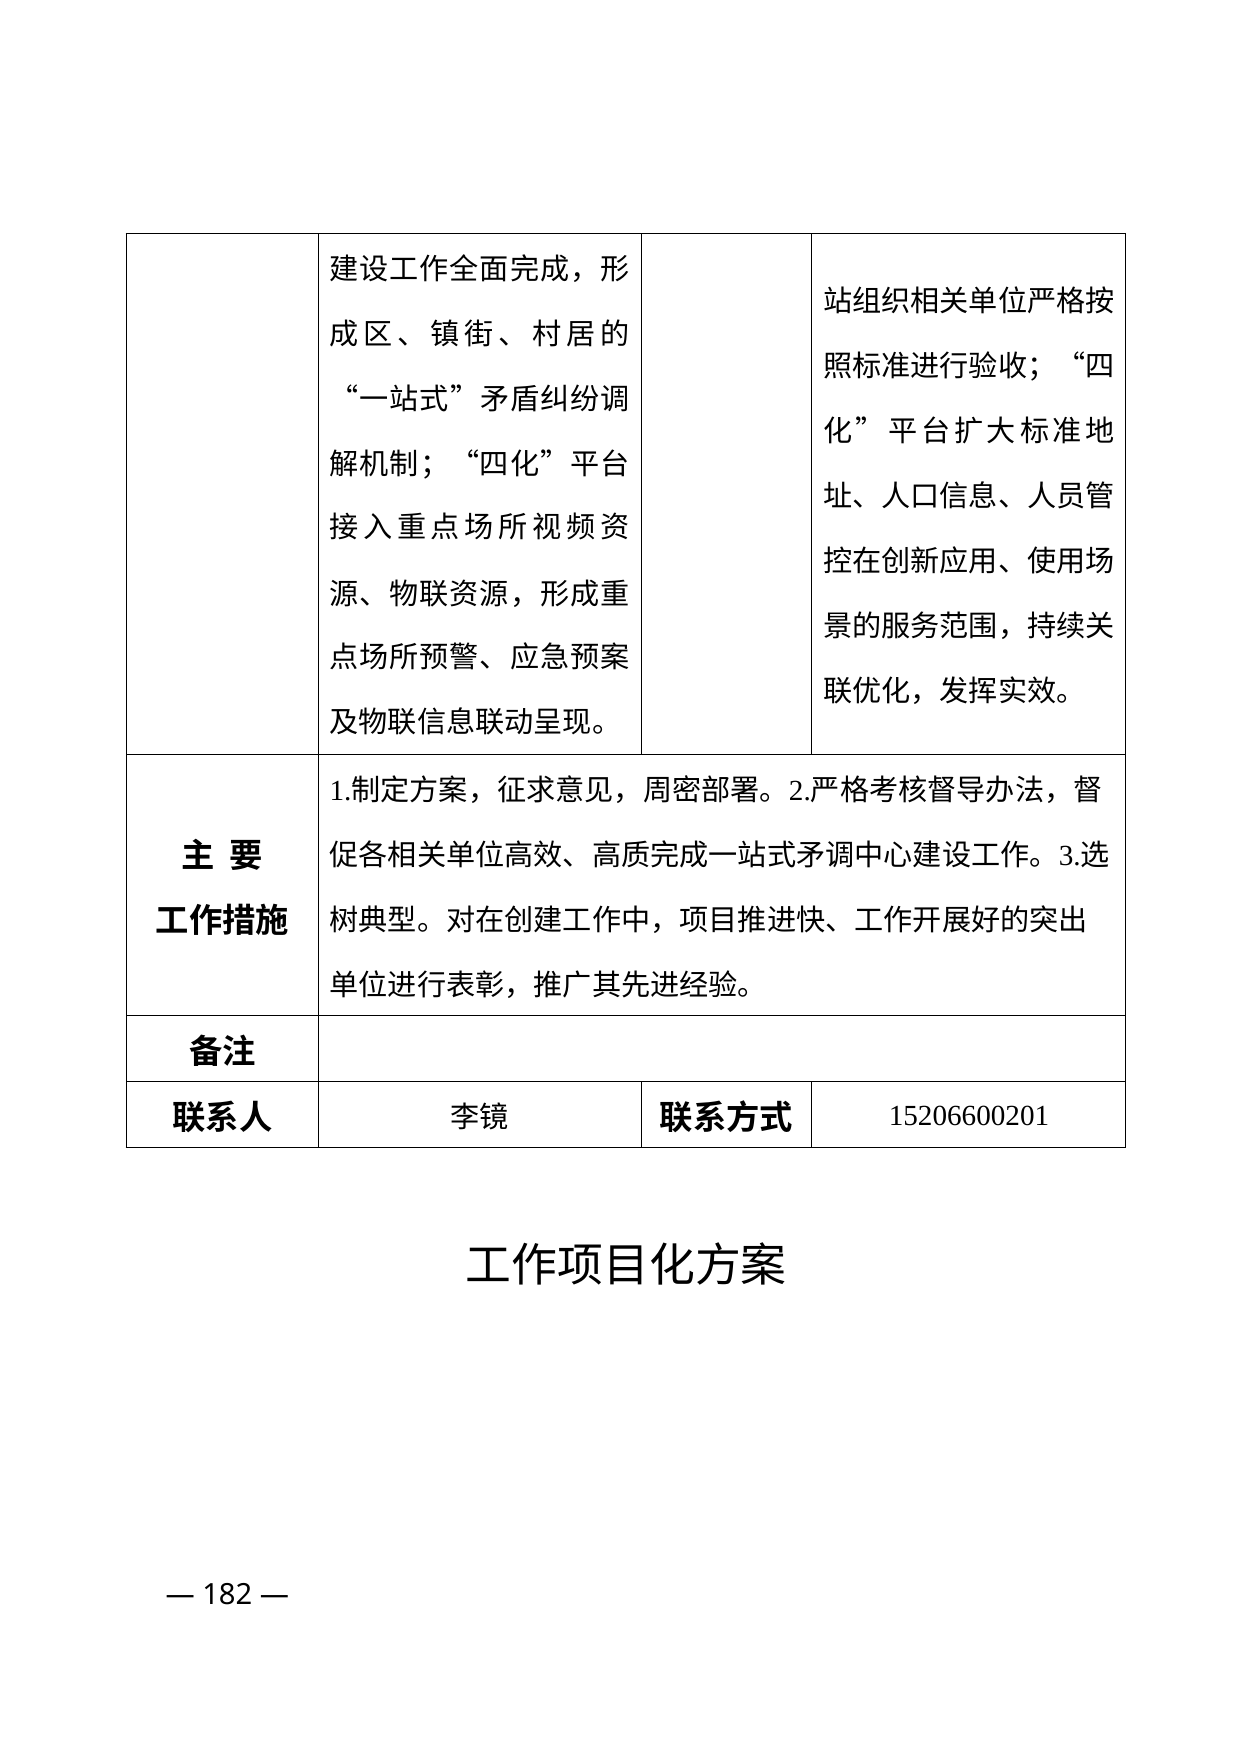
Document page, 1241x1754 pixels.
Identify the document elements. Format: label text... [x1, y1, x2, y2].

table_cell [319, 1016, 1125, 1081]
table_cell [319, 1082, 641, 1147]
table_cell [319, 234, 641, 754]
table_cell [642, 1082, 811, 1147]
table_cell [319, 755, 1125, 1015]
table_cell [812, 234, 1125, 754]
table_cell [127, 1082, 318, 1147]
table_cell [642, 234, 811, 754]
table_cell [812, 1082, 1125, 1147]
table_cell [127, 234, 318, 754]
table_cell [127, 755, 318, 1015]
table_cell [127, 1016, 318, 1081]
text 工作项目化方案 [165, 1213, 1087, 1311]
